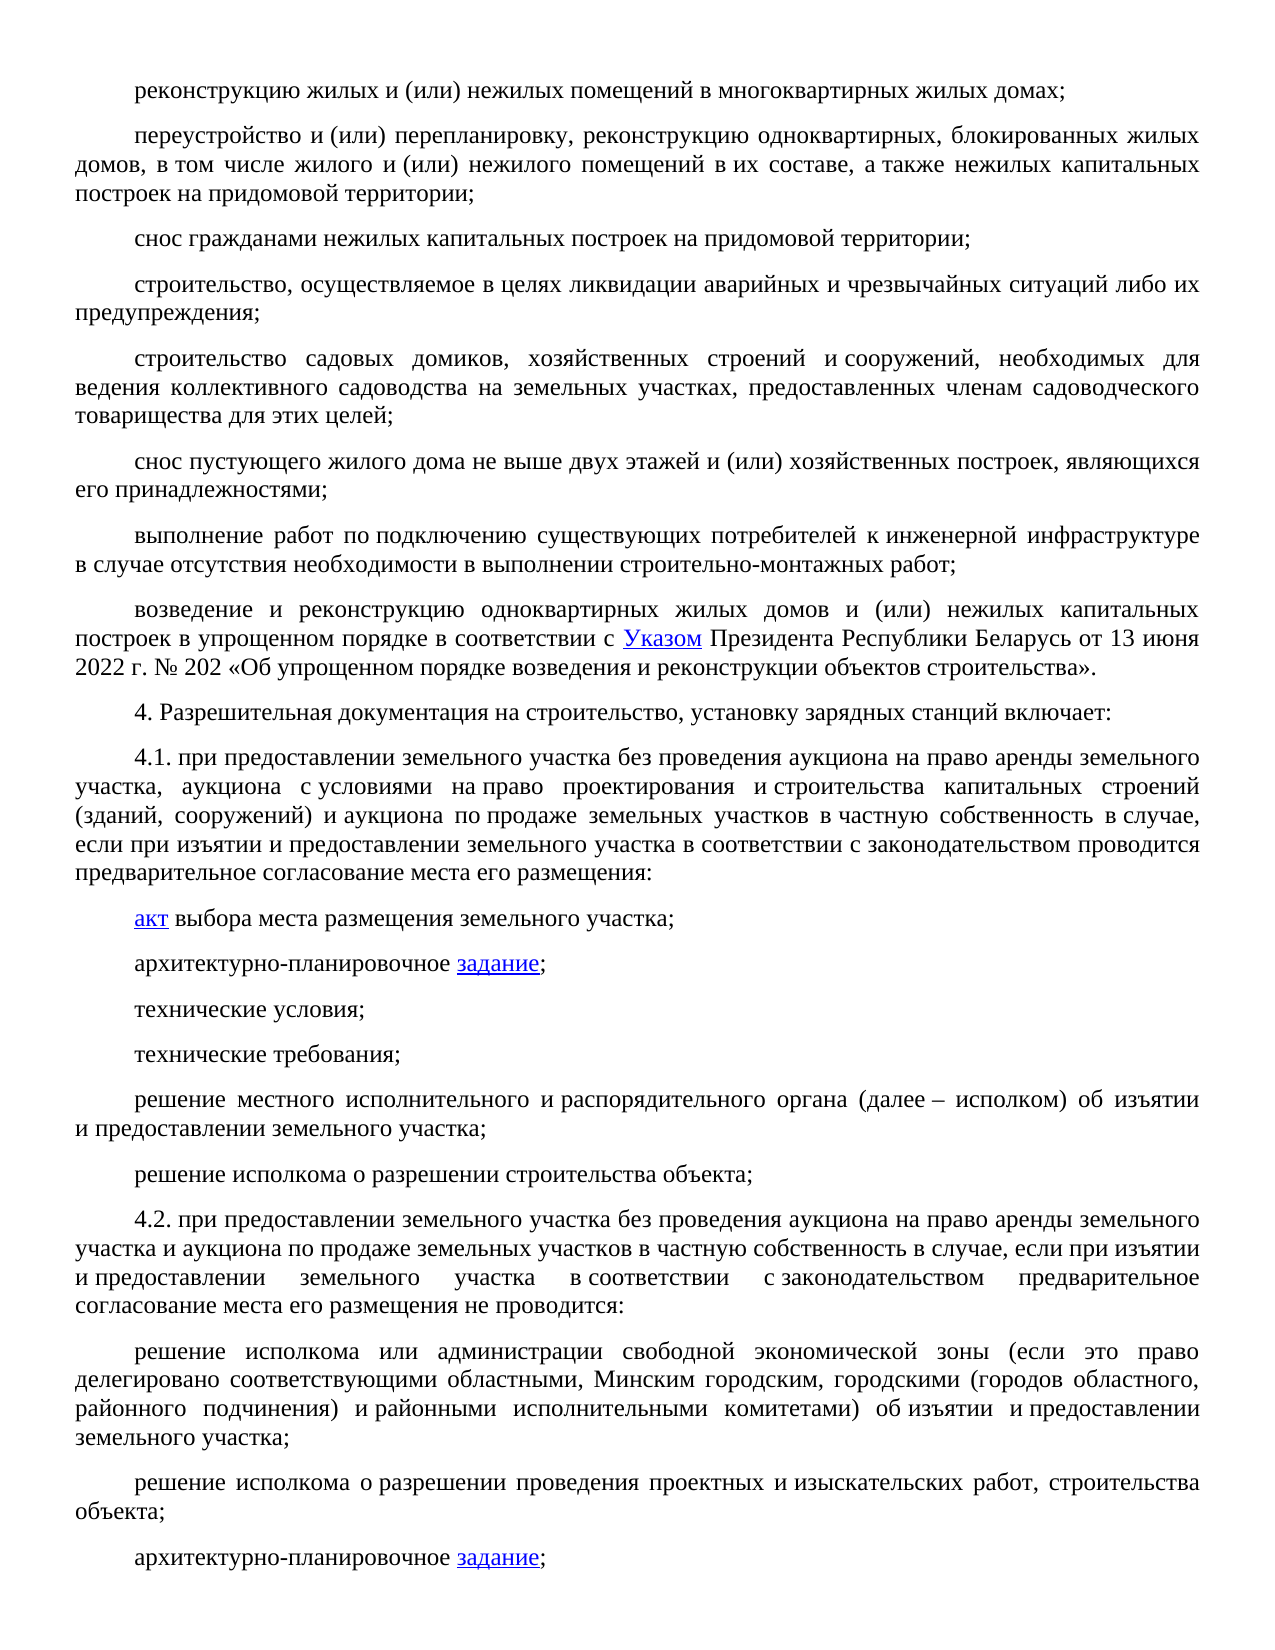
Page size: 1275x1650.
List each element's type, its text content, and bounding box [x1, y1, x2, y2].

text выполнение работ по подключению существующих потребителей к инженерной инфраструктуре в случае отсутствия необходимости в выполнении строительно-монтажных работ; [75, 520, 1200, 577]
text решение местного исполнительного и распорядительного органа (далее – исполком) об изъятии и предоставлении земельного участка; [75, 1084, 1200, 1142]
text решение исполкома или администрации свободной экономической зоны (если это право делегировано соответствующими областными, Минским городским, городскими (городов областного, районного подчинения) и районными исполнительными комитетами) об изъятии и предоставлении земельного участка; [75, 1336, 1200, 1451]
text 4. Разрешительная документация на строительство, установку зарядных станций включает: [75, 697, 1200, 726]
text возведение и реконструкцию одноквартирных жилых домов и (или) нежилых капитальных построек в упрощенном порядке в соответствии с Указом Президента Республики Беларусь от 13 июня 2022 г. № 202 «Об упрощенном порядке возведения и реконструкции объектов строительства». [75, 594, 1200, 680]
text снос пустующего жилого дома не выше двух этажей и (или) хозяйственных построек, являющихся его принадлежностями; [75, 446, 1200, 503]
text технические требования; [75, 1039, 1200, 1068]
text решение исполкома о разрешении строительства объекта; [75, 1159, 1200, 1187]
text 4.2. при предоставлении земельного участка без проведения аукциона на право аренды земельного участка и аукциона по продаже земельных участков в частную собственность в случае, если при изъятии и предоставлении земельного участка в соответствии с законодательством предварительное согласование места его размещения не проводится: [75, 1204, 1200, 1319]
text архитектурно-планировочное задание; [75, 948, 1200, 977]
text 4.1. при предоставлении земельного участка без проведения аукциона на право аренды земельного участка, аукциона с условиями на право проектирования и строительства капитальных строений (зданий, сооружений) и аукциона по продаже земельных участков в частную собственность в случае, если при изъятии и предоставлении земельного участка в соответствии с законодательством проводится предварительное согласование места его размещения: [75, 742, 1200, 886]
text архитектурно-планировочное задание; [75, 1542, 1200, 1570]
text реконструкцию жилых и (или) нежилых помещений в многоквартирных жилых домах; [75, 75, 1200, 104]
text технические условия; [75, 994, 1200, 1022]
text снос гражданами нежилых капитальных построек на придомовой территории; [75, 223, 1200, 252]
text акт выбора места размещения земельного участка; [75, 903, 1200, 932]
text переустройство и (или) перепланировку, реконструкцию одноквартирных, блокированных жилых домов, в том числе жилого и (или) нежилого помещений в их составе, а также нежилых капитальных построек на придомовой территории; [75, 120, 1200, 207]
text решение исполкома о разрешении проведения проектных и изыскательских работ, строительства объекта; [75, 1467, 1200, 1525]
text строительство садовых домиков, хозяйственных строений и сооружений, необходимых для ведения коллективного садоводства на земельных участках, предоставленных членам садоводческого товарищества для этих целей; [75, 343, 1200, 429]
text строительство, осуществляемое в целях ликвидации аварийных и чрезвычайных ситуаций либо их предупреждения; [75, 269, 1200, 326]
